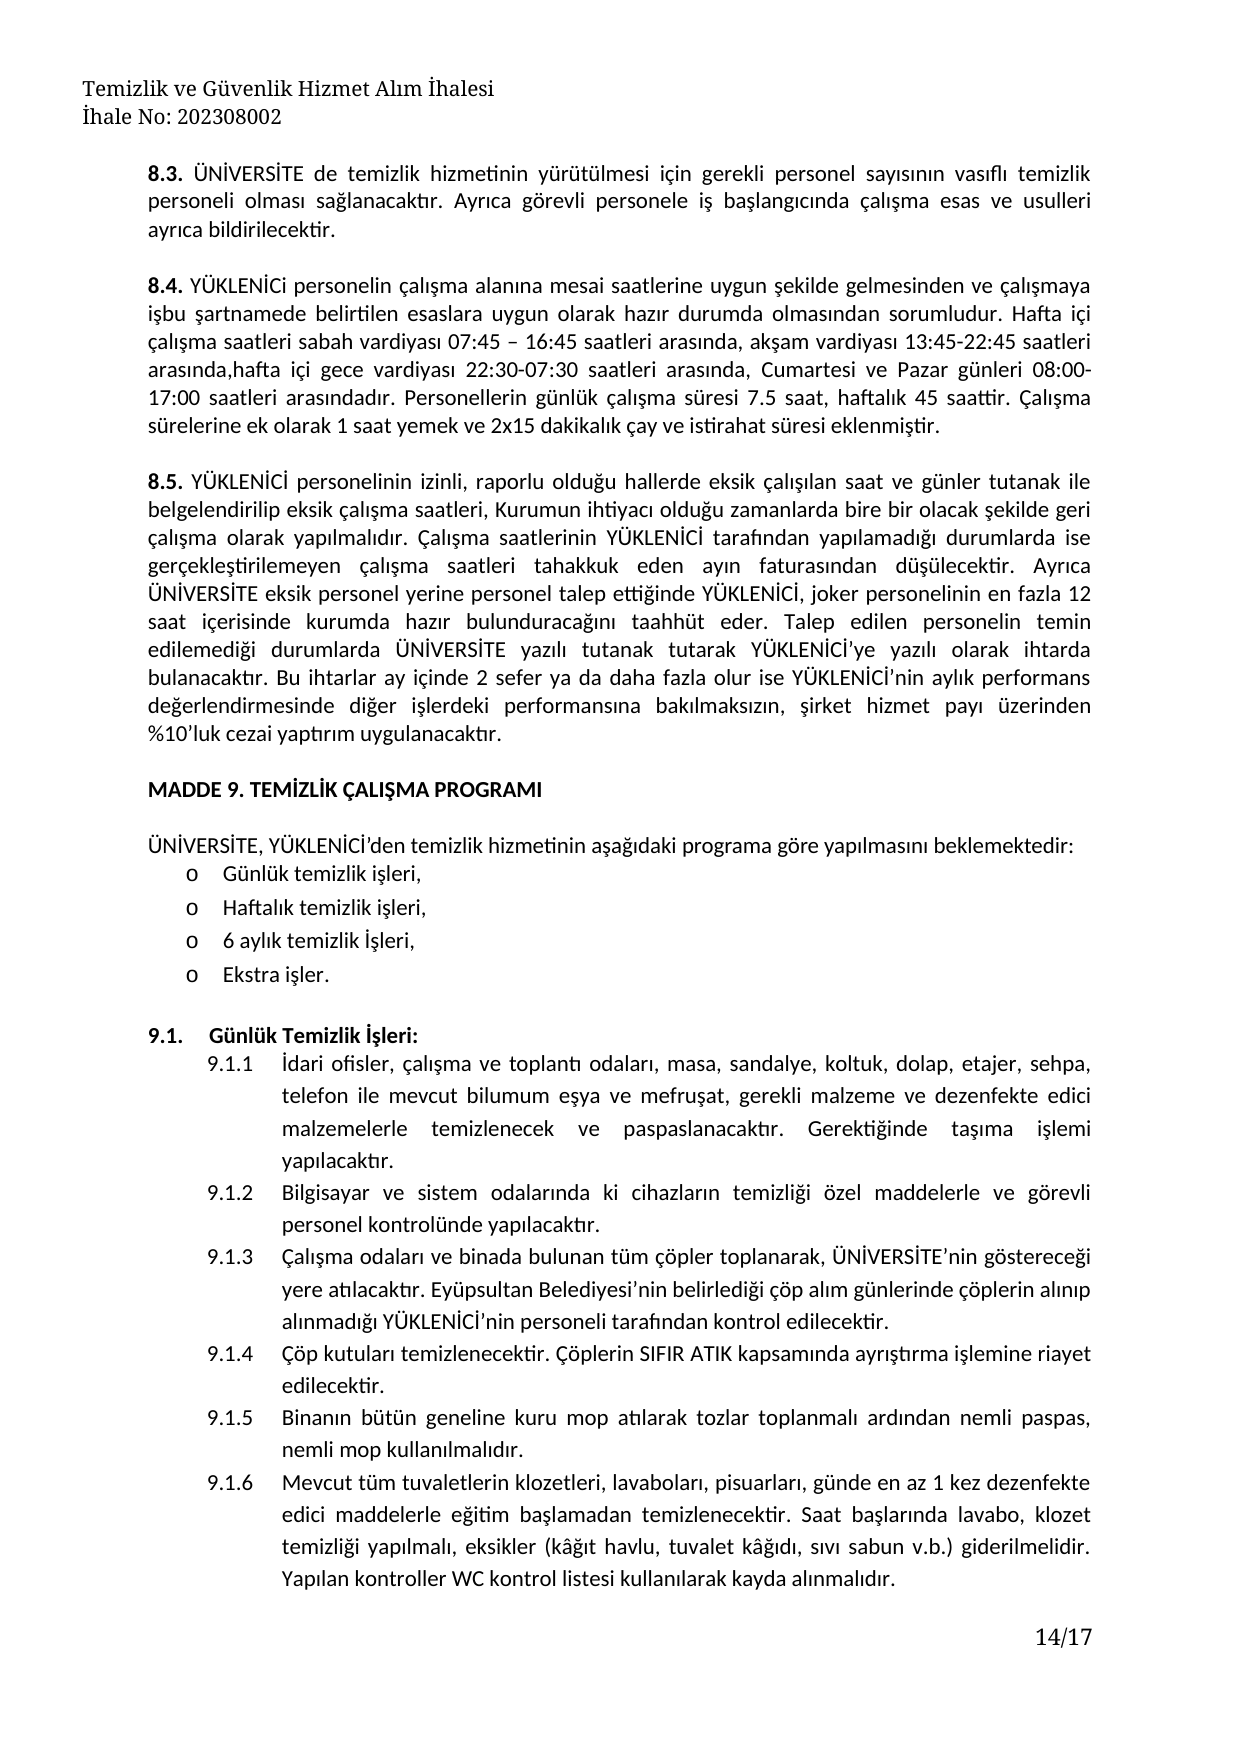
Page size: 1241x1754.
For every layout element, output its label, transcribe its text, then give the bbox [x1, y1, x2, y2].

list 6 aylık temizlik İşleri, [185, 926, 1093, 955]
text 8.3. ÜNİVERSİTE de temizlik hizmetinin yürütülmesi için gerekli personel sayısının vasıflı temizlik personeli olması sağlanacaktır. Ayrıca görevli personele iş başlangıcında çalışma esas ve usulleri ayrıca bildirilecektir. [148, 159, 1093, 243]
text 8.4. YÜKLENİCi personelin çalışma alanına mesai saatlerine uygun şekilde gelmesinden ve çalışmaya işbu şartnamede belirtilen esaslara uygun olarak hazır durumda olmasından sorumludur. Hafta içi çalışma saatleri sabah vardiyası 07:45 – 16:45 saatleri arasında, akşam vardiyası 13:45-22:45 saatleri arasında,hafta içi gece vardiyası 22:30-07:30 saatleri arasında, Cumartesi ve Pazar günleri 08:00-17:00 saatleri arasındadır. Personellerin günlük çalışma süresi 7.5 saat, haftalık 45 saattir. Çalışma sürelerine ek olarak 1 saat yemek ve 2x15 dakikalık çay ve istirahat süresi eklenmiştir. [148, 271, 1093, 439]
list Mevcut tüm tuvaletlerin klozetleri, lavaboları, pisuarları, günde en az 1 kez dezenfekte edici maddelerle eğitim başlamadan temizlenecektir. Saat başlarında lavabo, klozet temizliği yapılmalı, eksikler (kâğıt havlu, tuvalet kâğıdı, sıvı sabun v.b.) giderilmelidir. Yapılan kontroller WC kontrol listesi kullanılarak kayda alınmalıdır. [207, 1468, 1093, 1592]
list Bilgisayar ve sistem odalarında ki cihazların temizliği özel maddelerle ve görevli personel kontrolünde yapılacaktır. [207, 1178, 1093, 1238]
list Günlük temizlik işleri, [185, 859, 1093, 888]
text 9.1. Günlük Temizlik İşleri: [148, 1021, 1093, 1049]
list Haftalık temizlik işleri, [185, 893, 1093, 922]
text 8.5. YÜKLENİCİ personelinin izinli, raporlu olduğu hallerde eksik çalışılan saat ve günler tutanak ile belgelendirilip eksik çalışma saatleri, Kurumun ihtiyacı olduğu zamanlarda bire bir olacak şekilde geri çalışma olarak yapılmalıdır. Çalışma saatlerinin YÜKLENİCİ tarafından yapılamadığı durumlarda ise gerçekleştirilemeyen çalışma saatleri tahakkuk eden ayın faturasından düşülecektir. Ayrıca ÜNİVERSİTE eksik personel yerine personel talep ettiğinde YÜKLENİCİ, joker personelinin en fazla 12 saat içerisinde kurumda hazır bulunduracağını taahhüt eder. Talep edilen personelin temin edilemediği durumlarda ÜNİVERSİTE yazılı tutanak tutarak YÜKLENİCİ’ye yazılı olarak ihtarda bulanacaktır. Bu ihtarlar ay içinde 2 sefer ya da daha fazla olur ise YÜKLENİCİ’nin aylık performans değerlendirmesinde diğer işlerdeki performansına bakılmaksızın, şirket hizmet payı üzerinden %10’luk cezai yaptırım uygulanacaktır. [148, 467, 1093, 747]
list Binanın bütün geneline kuru mop atılarak tozlar toplanmalı ardından nemli paspas, nemli mop kullanılmalıdır. [207, 1403, 1093, 1464]
list Çalışma odaları ve binada bulunan tüm çöpler toplanarak, ÜNİVERSİTE’nin göstereceği yere atılacaktır. Eyüpsultan Belediyesi’nin belirlediği çöp alım günlerinde çöplerin alınıp alınmadığı YÜKLENİCİ’nin personeli tarafından kontrol edilecektir. [207, 1242, 1093, 1335]
list İdari ofisler, çalışma ve toplantı odaları, masa, sandalye, koltuk, dolap, etajer, sehpa, telefon ile mevcut bilumum eşya ve mefruşat, gerekli malzeme ve dezenfekte edici malzemelerle temizlenecek ve paspaslanacaktır. Gerektiğinde taşıma işlemi yapılacaktır. [207, 1049, 1093, 1174]
list Çöp kutuları temizlenecektir. Çöplerin SIFIR ATIK kapsamında ayrıştırma işlemine riayet edilecektir. [207, 1339, 1093, 1399]
list Ekstra işler. [185, 960, 1093, 989]
text MADDE 9. TEMİZLİK ÇALIŞMA PROGRAMI [148, 775, 1093, 803]
text ÜNİVERSİTE, YÜKLENİCİ’den temizlik hizmetinin aşağıdaki programa göre yapılmasını beklemektedir: [148, 831, 1093, 859]
